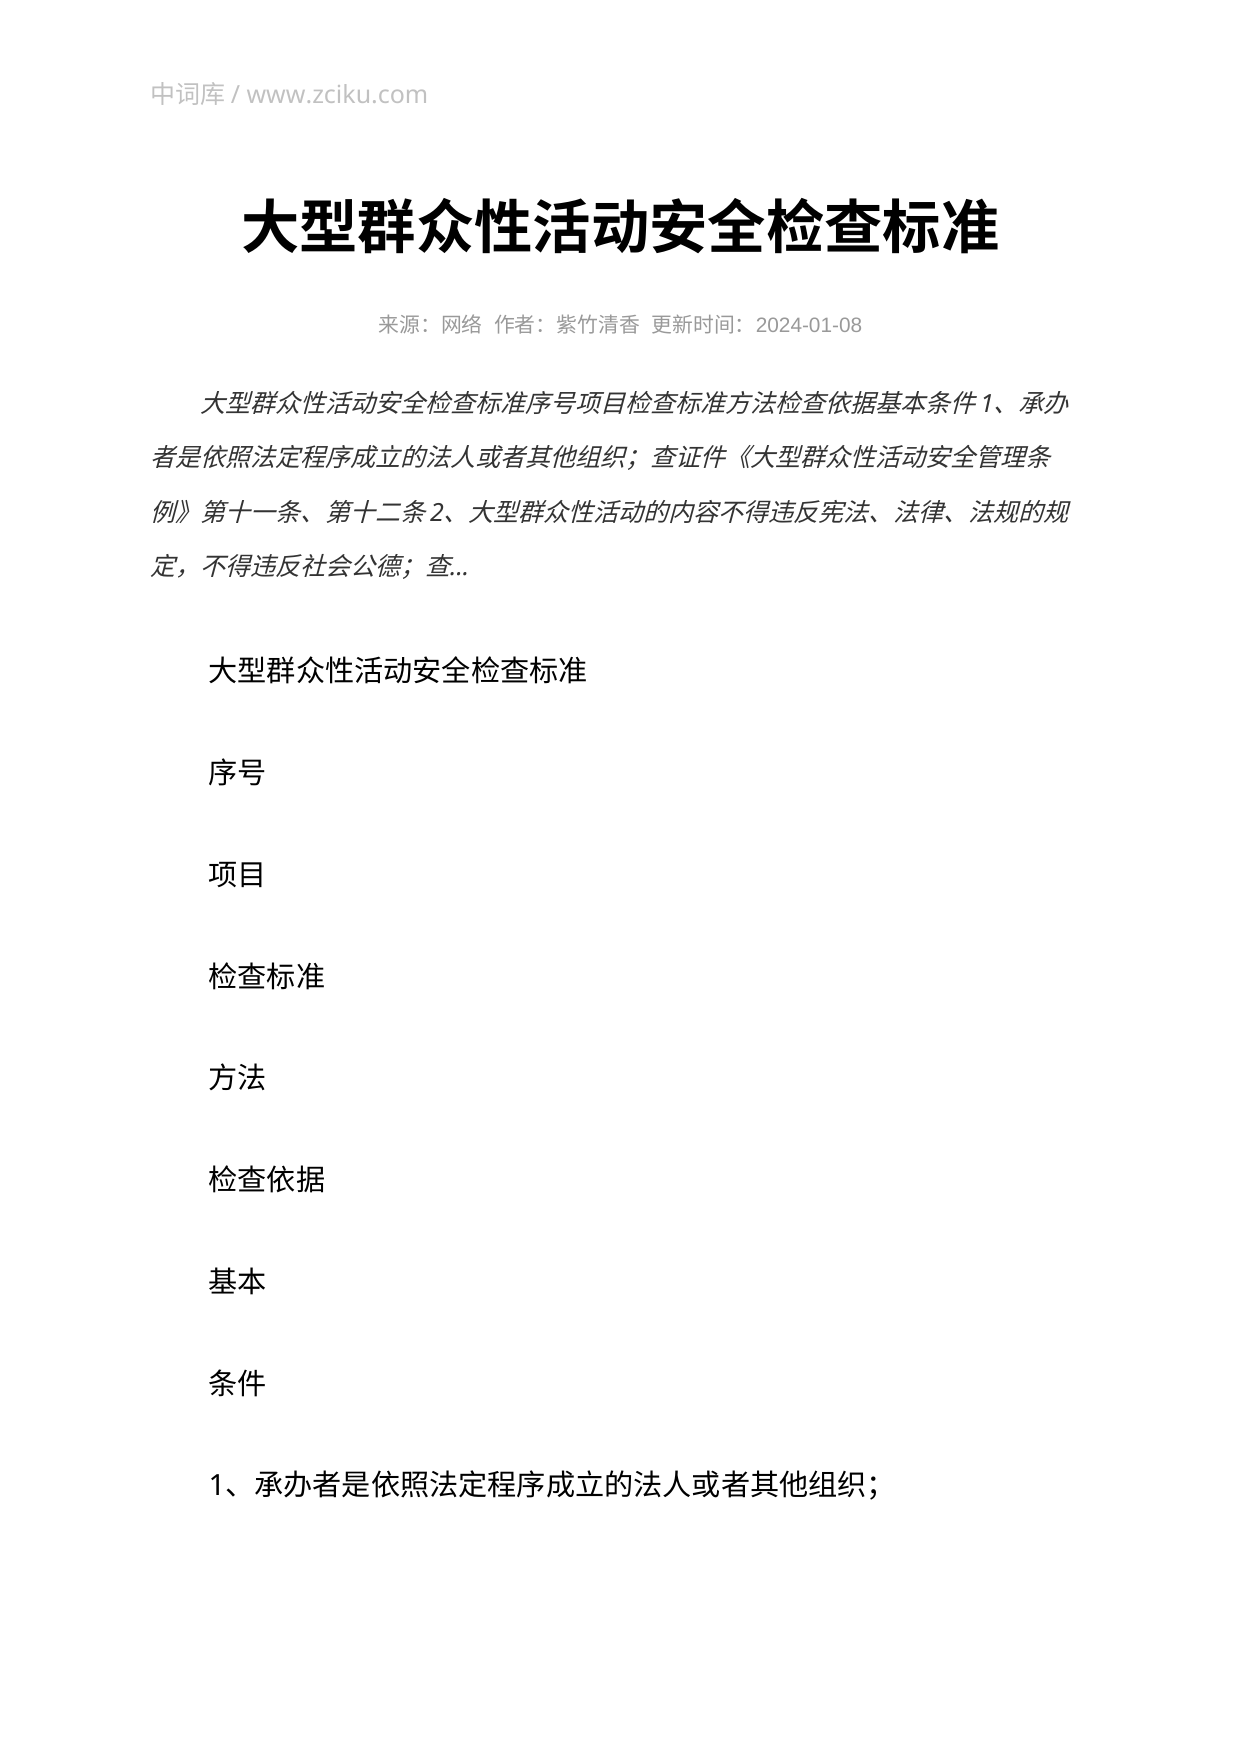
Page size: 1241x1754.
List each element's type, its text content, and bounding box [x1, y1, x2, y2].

text 序号 [150, 749, 1090, 792]
text 1、承办者是依照法定程序成立的法人或者其他组织； [150, 1462, 1090, 1504]
text 来源：网络 作者：紫竹清香 更新时间：2024-01-08 [150, 313, 1090, 337]
text 大型群众性活动安全检查标准 [150, 648, 1090, 690]
text 方法 [150, 1055, 1090, 1097]
text 检查依据 [150, 1157, 1090, 1199]
text 基本 [150, 1258, 1090, 1301]
text 检查标准 [150, 953, 1090, 995]
subtitle 大型群众性活动安全检查标准 [150, 181, 1090, 266]
text 大型群众性活动安全检查标准序号项目检查标准方法检查依据基本条件1、承办者是依照法定程序成立的法人或者其他组织；查证件《大型群众性活动安全管理条例》第十一条、第十二条2、大型群众性活动的内容不得违反宪法、法律、法规的规定，不得违反社会公德；查... [150, 383, 1090, 583]
text 条件 [150, 1360, 1090, 1402]
text 项目 [150, 851, 1090, 894]
